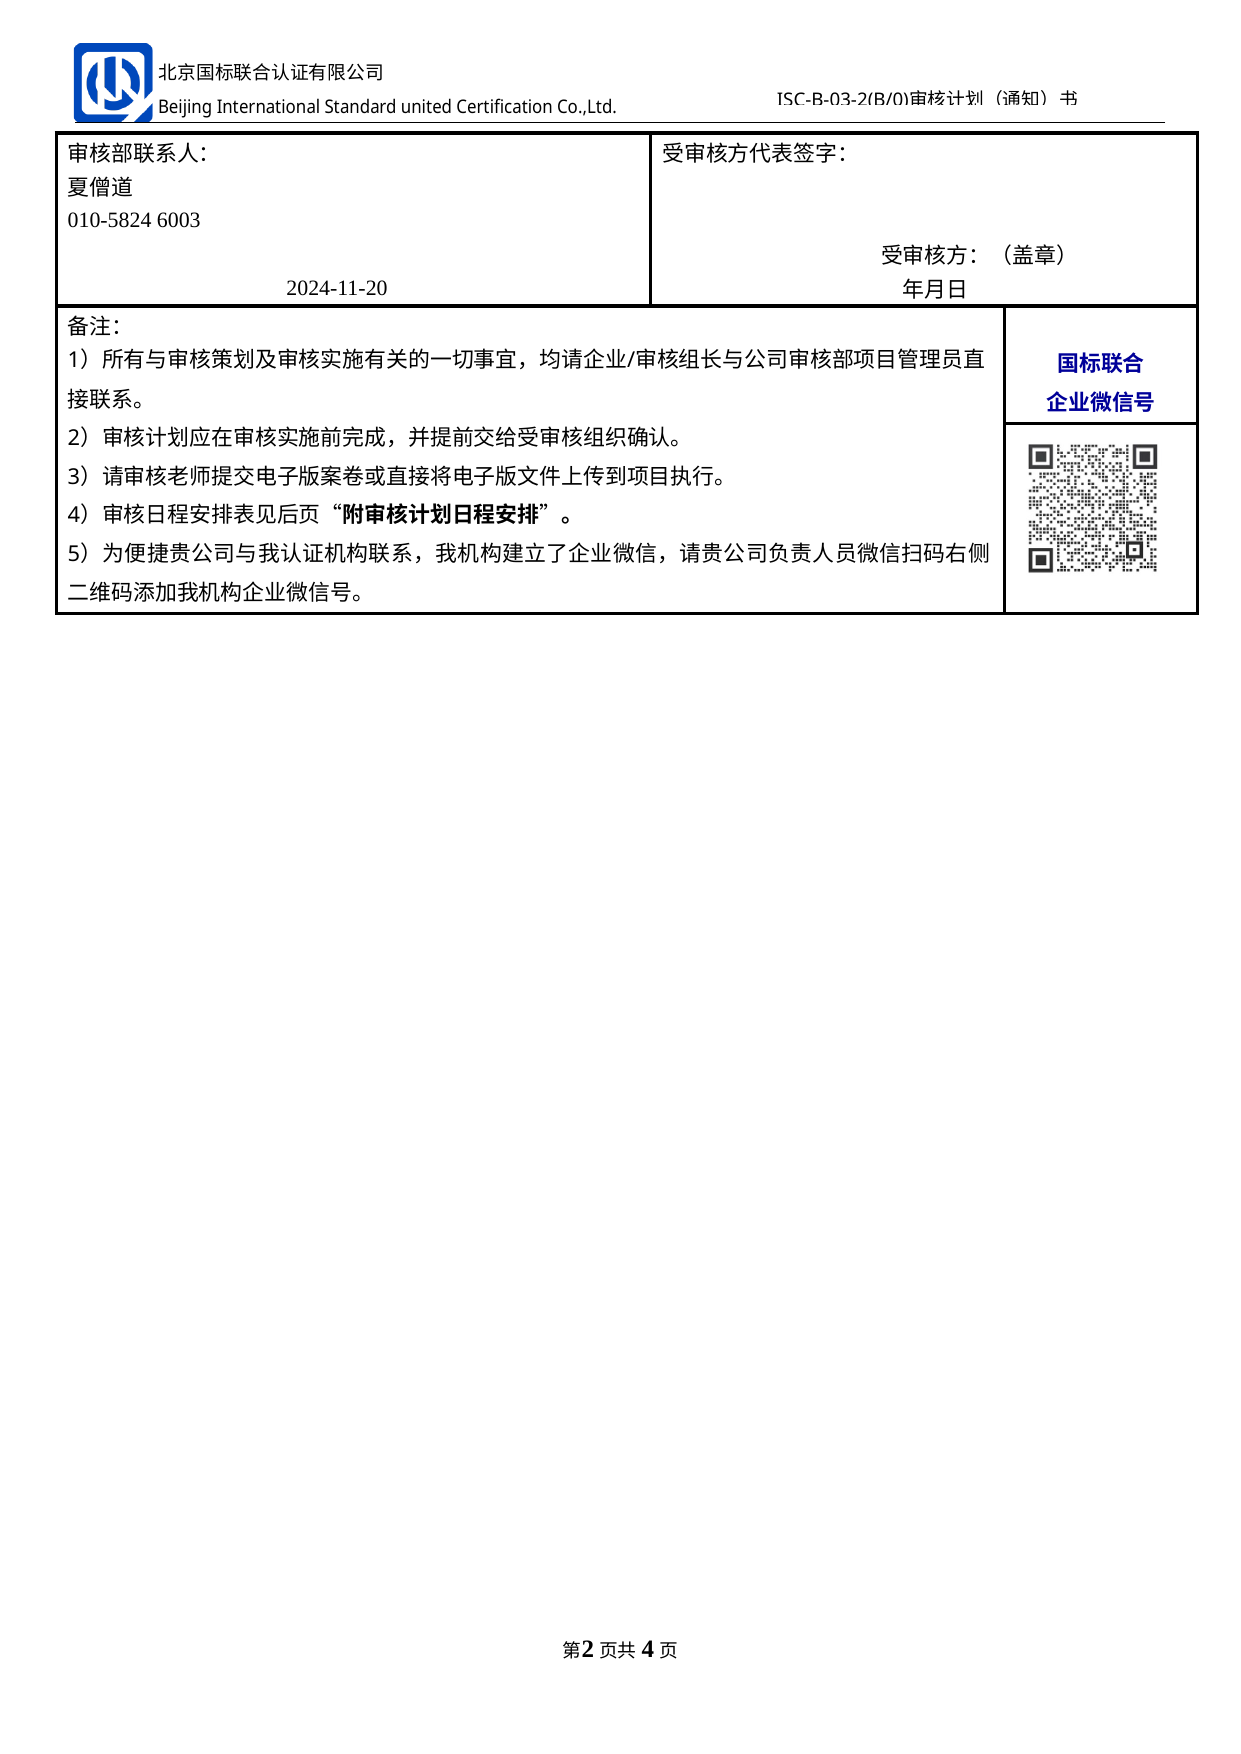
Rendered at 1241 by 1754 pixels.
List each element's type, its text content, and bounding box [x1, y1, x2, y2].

table_cell 受审核方代表签字： 受审核方：（盖章） 年月日 [652, 135, 1196, 304]
table_cell 审核部联系人： 夏僧道 010-5824 6003 2024-11-20 [58, 135, 649, 304]
picture [1020, 438, 1166, 582]
picture [73, 43, 153, 123]
table_cell 国标联合 企业微信号 [1006, 308, 1196, 422]
table_cell [1006, 425, 1196, 612]
table_cell 备注： 1）所有与审核策划及审核实施有关的一切事宜，均请企业/审核组长与公司审核部项目管理员直接联系。 2）审核计划应在审核实施前完成，并提前交给受审核组织确认。 3）请审核老师提交电子版案卷或直接将电子版文件上传到项目执行。 4）审核日程安排表见后页“附审核计划日程安排”。 5）为便捷贵公司与我认证机构联系，我机构建立了企业微信，请贵公司负责人员微信扫码右侧二维码添加我机构企业微信号。 [58, 308, 1003, 612]
